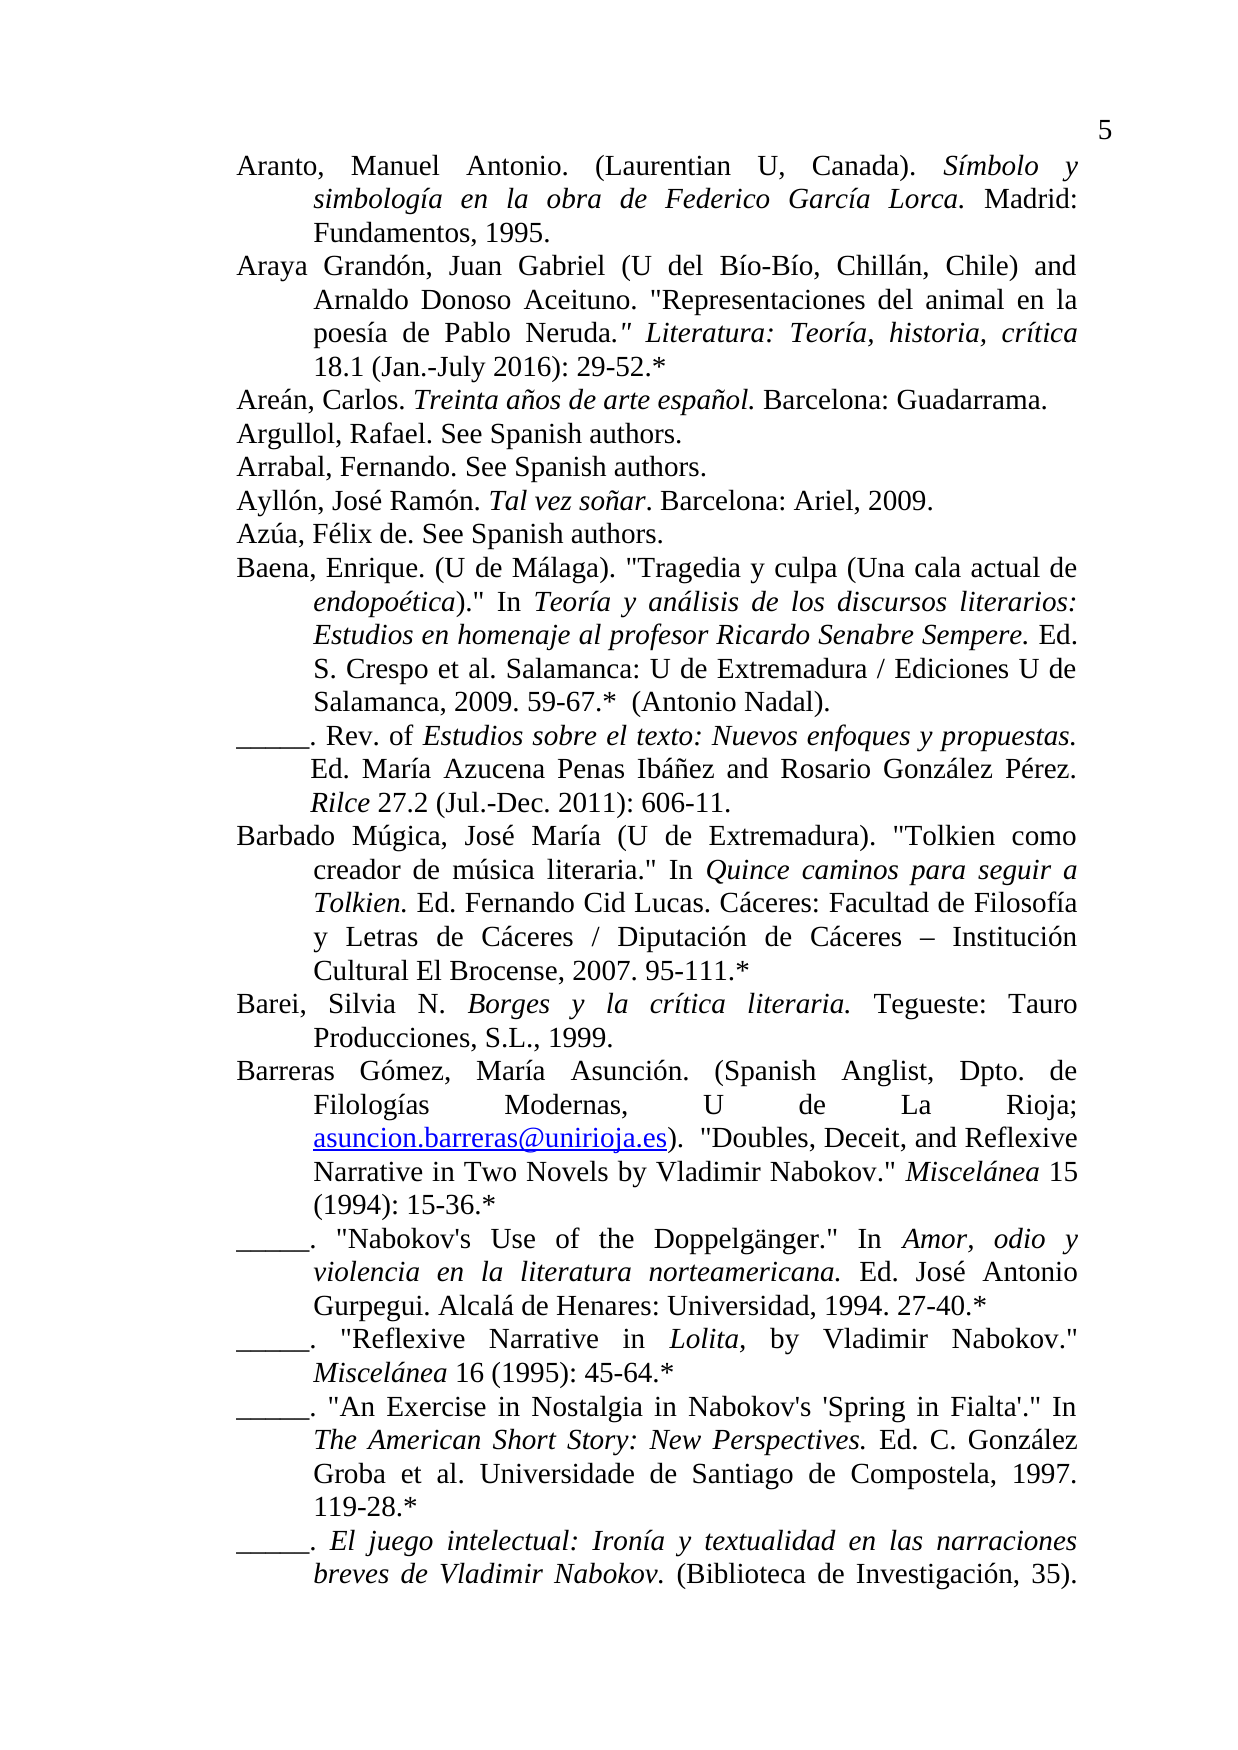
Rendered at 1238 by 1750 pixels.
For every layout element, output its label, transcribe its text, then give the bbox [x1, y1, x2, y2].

text Areán, Carlos. Treinta años de arte español. Barcelona: Guadarrama. [236, 382, 1078, 416]
text Azúa, Félix de. See Spanish authors. [236, 517, 1078, 550]
text Aranto, Manuel Antonio. (Laurentian U, Canada). Símbolo y simbología en la obra de Federico García Lorca. Madrid: Fundamentos, 1995. [236, 148, 1078, 248]
text _____. "An Exercise in Nostalgia in Nabokov's 'Spring in Fialta'." In The American Short Story: New Perspectives. Ed. C. González Groba et al. Universidade de Santiago de Compostela, 1997. 119-28.* [236, 1389, 1078, 1523]
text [236, 1523, 1078, 1590]
text _____. "Reflexive Narrative in Lolita, by Vladimir Nabokov." Miscelánea 16 (1995): 45-64.* [236, 1322, 1078, 1389]
text Barei, Silvia N. Borges y la crítica literaria. Tegueste: Tauro Producciones, S.L., 1999. [236, 986, 1078, 1053]
text Baena, Enrique. (U de Málaga). "Tragedia y culpa (Una cala actual de endopoética)." In Teoría y análisis de los discursos literarios: Estudios en homenaje al profesor Ricardo Senabre Sempere. Ed. S. Crespo et al. Salamanca: U de Extremadura / Ediciones U de Salamanca, 2009. 59-67.* (Antonio Nadal). [236, 550, 1078, 718]
text Barbado Múgica, José María (U de Extremadura). "Tolkien como creador de música literaria." In Quince caminos para seguir a Tolkien. Ed. Fernando Cid Lucas. Cáceres: Facultad de Filosofía y Letras de Cáceres / Diputación de Cáceres – Institución Cultural El Brocense, 2007. 95-111.* [236, 818, 1078, 986]
text _____. Rev. of Estudios sobre el texto: Nuevos enfoques y propuestas. Ed. María Azucena Penas Ibáñez and Rosario González Pérez. Rilce 27.2 (Jul.-Dec. 2011): 606-11. [236, 718, 1078, 818]
text Argullol, Rafael. See Spanish authors. [236, 416, 1078, 449]
text Araya Grandón, Juan Gabriel (U del Bío-Bío, Chillán, Chile) and Arnaldo Donoso Aceituno. "Representaciones del animal en la poesía de Pablo Neruda." Literatura: Teoría, historia, crítica 18.1 (Jan.-July 2016): 29-52.* [236, 248, 1078, 382]
text Barreras Gómez, María Asunción. (Spanish Anglist, Dpto. de Filologías Modernas, U de La Rioja; asuncion.barreras@unirioja.es). "Doubles, Deceit, and Reflexive Narrative in Two Novels by Vladimir Nabokov." Miscelánea 15 (1994): 15-36.* [236, 1053, 1078, 1221]
text Arrabal, Fernando. See Spanish authors. [236, 449, 1078, 483]
text Ayllón, José Ramón. Tal vez soñar. Barcelona: Ariel, 2009. [236, 483, 1078, 517]
text _____. "Nabokov's Use of the Doppelgänger." In Amor, odio y violencia en la literatura norteamericana. Ed. José Antonio Gurpegui. Alcalá de Henares: Universidad, 1994. 27-40.* [236, 1221, 1078, 1322]
